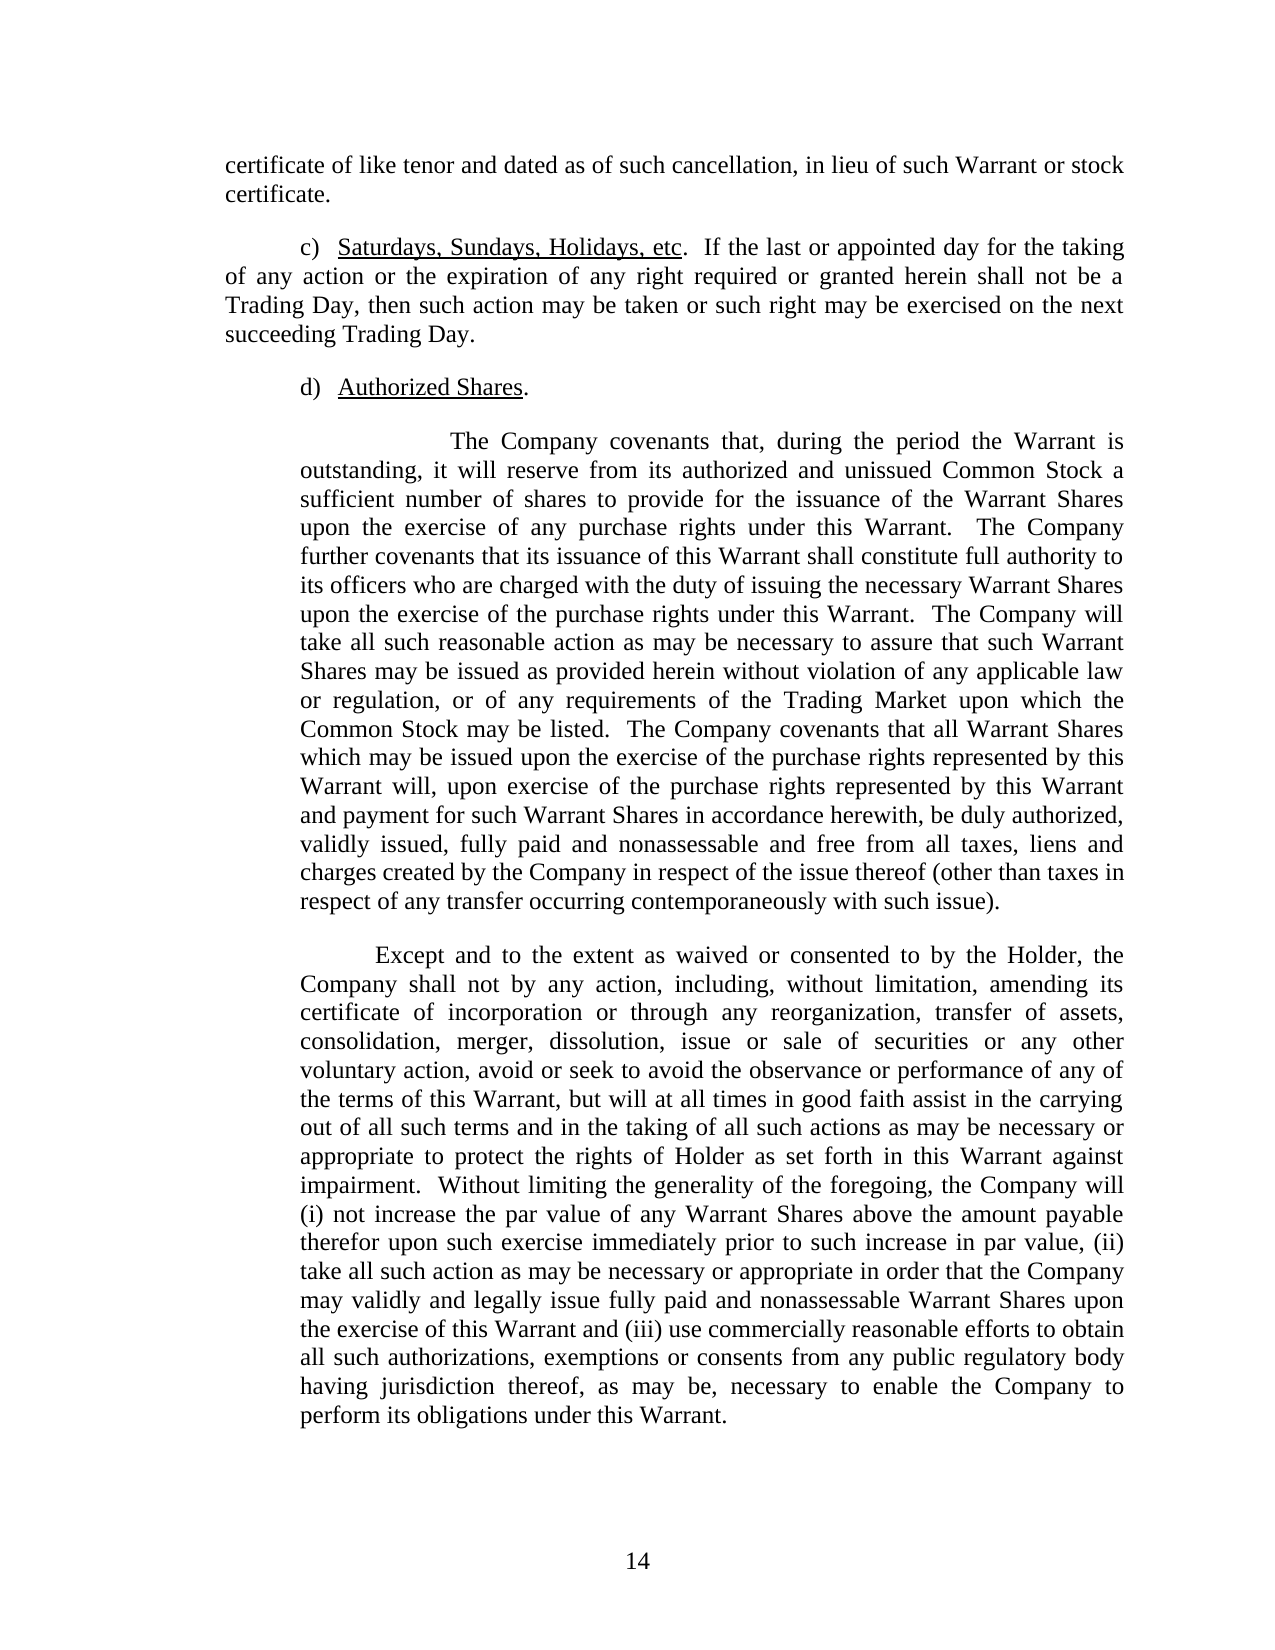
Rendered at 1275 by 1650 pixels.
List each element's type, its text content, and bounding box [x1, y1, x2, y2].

list Saturdays, Sundays, Holidays, etc. If the last or appointed day for the taking of any action or the expiration of any right required or granted herein shall not be a Trading Day, then such action may be taken or such right may be exercised on the next succeeding Trading Day. [225, 232, 1125, 347]
text Except and to the extent as waived or consented to by the Holder, the Company shall not by any action, including, without limitation, amending its certificate of incorporation or through any reorganization, transfer of assets, consolidation, merger, dissolution, issue or sale of securities or any other voluntary action, avoid or seek to avoid the observance or performance of any of the terms of this Warrant, but will at all times in good faith assist in the carrying out of all such terms and in the taking of all such actions as may be necessary or appropriate to protect the rights of Holder as set forth in this Warrant against impairment. Without limiting the generality of the foregoing, the Company will (i) not increase the par value of any Warrant Shares above the amount payable therefor upon such exercise immediately prior to such increase in par value, (ii) take all such action as may be necessary or appropriate in order that the Company may validly and legally issue fully paid and nonassessable Warrant Shares upon the exercise of this Warrant and (iii) use commercially reasonable efforts to obtain all such authorizations, exemptions or consents from any public regulatory body having jurisdiction thereof, as may be, necessary to enable the Company to perform its obligations under this Warrant. [300, 940, 1125, 1429]
list Authorized Shares. [225, 372, 1125, 401]
text The Company covenants that, during the period the Warrant is outstanding, it will reserve from its authorized and unissued Common Stock a sufficient number of shares to provide for the issuance of the Warrant Shares upon the exercise of any purchase rights under this Warrant. The Company further covenants that its issuance of this Warrant shall constitute full authority to its officers who are charged with the duty of issuing the necessary Warrant Shares upon the exercise of the purchase rights under this Warrant. The Company will take all such reasonable action as may be necessary to assure that such Warrant Shares may be issued as provided herein without violation of any applicable law or regulation, or of any requirements of the Trading Market upon which the Common Stock may be listed. The Company covenants that all Warrant Shares which may be issued upon the exercise of the purchase rights represented by this Warrant will, upon exercise of the purchase rights represented by this Warrant and payment for such Warrant Shares in accordance herewith, be duly authorized, validly issued, fully paid and nonassessable and free from all taxes, liens and charges created by the Company in respect of the issue thereof (other than taxes in respect of any transfer occurring contemporaneously with such issue). [300, 426, 1125, 915]
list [225, 150, 1125, 207]
